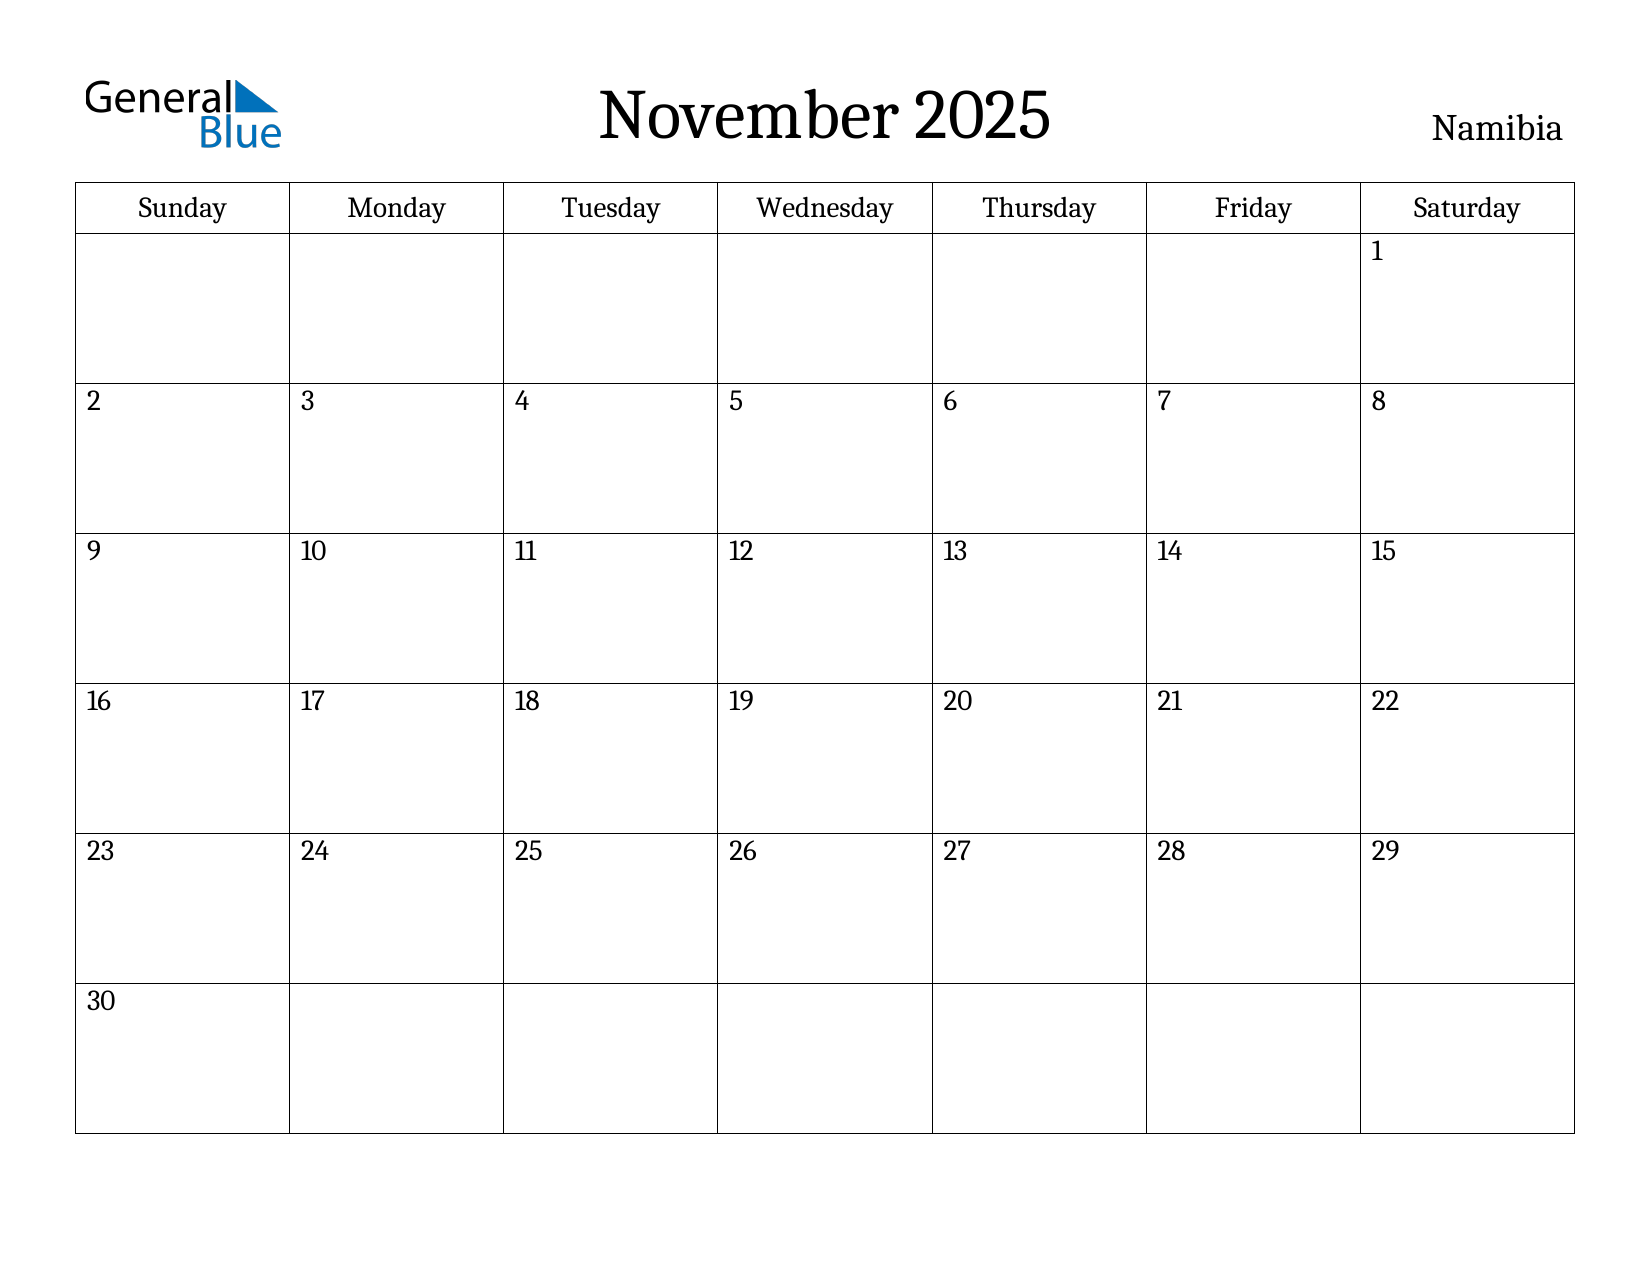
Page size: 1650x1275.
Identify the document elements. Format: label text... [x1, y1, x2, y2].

table_cell [1147, 267, 1360, 383]
table_cell [504, 234, 717, 267]
table_cell 4 [504, 384, 717, 417]
table_cell [718, 567, 932, 683]
table_cell Wednesday [718, 183, 932, 233]
table_cell [76, 567, 289, 683]
table_cell [504, 417, 717, 533]
table_cell [1361, 567, 1574, 683]
table_cell [290, 267, 503, 383]
table_cell [1361, 868, 1574, 983]
table_cell 21 [1147, 684, 1360, 717]
table_cell [1147, 1018, 1360, 1133]
table_cell 3 [290, 384, 503, 417]
table_cell [504, 1018, 717, 1133]
table_cell Sunday [76, 183, 289, 233]
table_cell [718, 1018, 932, 1133]
table_cell [290, 234, 503, 267]
table_cell [290, 567, 503, 683]
table_cell 2 [76, 384, 289, 417]
table_header [76, 75, 503, 182]
table_cell [1361, 717, 1574, 833]
table_cell 24 [290, 834, 503, 867]
table_cell [76, 717, 289, 833]
table_cell Thursday [933, 183, 1146, 233]
table_cell [1361, 267, 1574, 383]
table_cell 12 [718, 534, 932, 567]
table_cell [933, 984, 1146, 1017]
table_cell 19 [718, 684, 932, 717]
table_cell Monday [290, 183, 503, 233]
table_cell [290, 868, 503, 983]
table_cell 26 [718, 834, 932, 867]
table_cell [290, 1018, 503, 1133]
table_cell 18 [504, 684, 717, 717]
table_cell 1 [1361, 234, 1574, 267]
table_cell [1361, 1018, 1574, 1133]
table_cell [718, 868, 932, 983]
table_cell 28 [1147, 834, 1360, 867]
table_cell 30 [76, 984, 289, 1017]
table_cell [1147, 984, 1360, 1017]
table_cell 14 [1147, 534, 1360, 567]
table_cell [76, 267, 289, 383]
table_cell [76, 868, 289, 983]
table_cell [718, 267, 932, 383]
table_cell [718, 984, 932, 1017]
table_cell [1361, 984, 1574, 1017]
table_cell 16 [76, 684, 289, 717]
table_cell 13 [933, 534, 1146, 567]
table_cell [290, 984, 503, 1017]
table_cell [1147, 868, 1360, 983]
table_cell 20 [933, 684, 1146, 717]
table_cell 15 [1361, 534, 1574, 567]
table_cell [76, 417, 289, 533]
table_header Namibia [1146, 75, 1574, 182]
table_cell 5 [718, 384, 932, 417]
table_cell [290, 417, 503, 533]
table_cell [76, 234, 289, 267]
table_cell [933, 717, 1146, 833]
table_cell 11 [504, 534, 717, 567]
table_cell [718, 234, 932, 267]
table_cell [1147, 234, 1360, 267]
table_cell [1147, 717, 1360, 833]
table_cell Saturday [1361, 183, 1574, 233]
table_cell [933, 267, 1146, 383]
picture [86, 80, 281, 148]
table_cell [933, 1018, 1146, 1133]
table_cell [933, 234, 1146, 267]
table_cell 7 [1147, 384, 1360, 417]
table_cell [504, 717, 717, 833]
table_cell [76, 1018, 289, 1133]
table_cell Tuesday [504, 183, 717, 233]
table_cell [933, 567, 1146, 683]
table_cell 9 [76, 534, 289, 567]
table_cell [718, 717, 932, 833]
table_cell [1147, 417, 1360, 533]
table_cell 6 [933, 384, 1146, 417]
table_cell 22 [1361, 684, 1574, 717]
table_cell 23 [76, 834, 289, 867]
table_cell 25 [504, 834, 717, 867]
table_cell 29 [1361, 834, 1574, 867]
table_cell [1147, 567, 1360, 683]
table_cell 8 [1361, 384, 1574, 417]
table_cell [933, 868, 1146, 983]
table_header November 2025 [504, 75, 1146, 182]
table_cell [718, 417, 932, 533]
table_cell [504, 868, 717, 983]
table_cell [504, 567, 717, 683]
table_cell Friday [1147, 183, 1360, 233]
table_cell [504, 984, 717, 1017]
table_cell [290, 717, 503, 833]
table_cell 27 [933, 834, 1146, 867]
table_cell 17 [290, 684, 503, 717]
table_cell [504, 267, 717, 383]
table_cell 10 [290, 534, 503, 567]
table_cell [933, 417, 1146, 533]
table_cell [1361, 417, 1574, 533]
